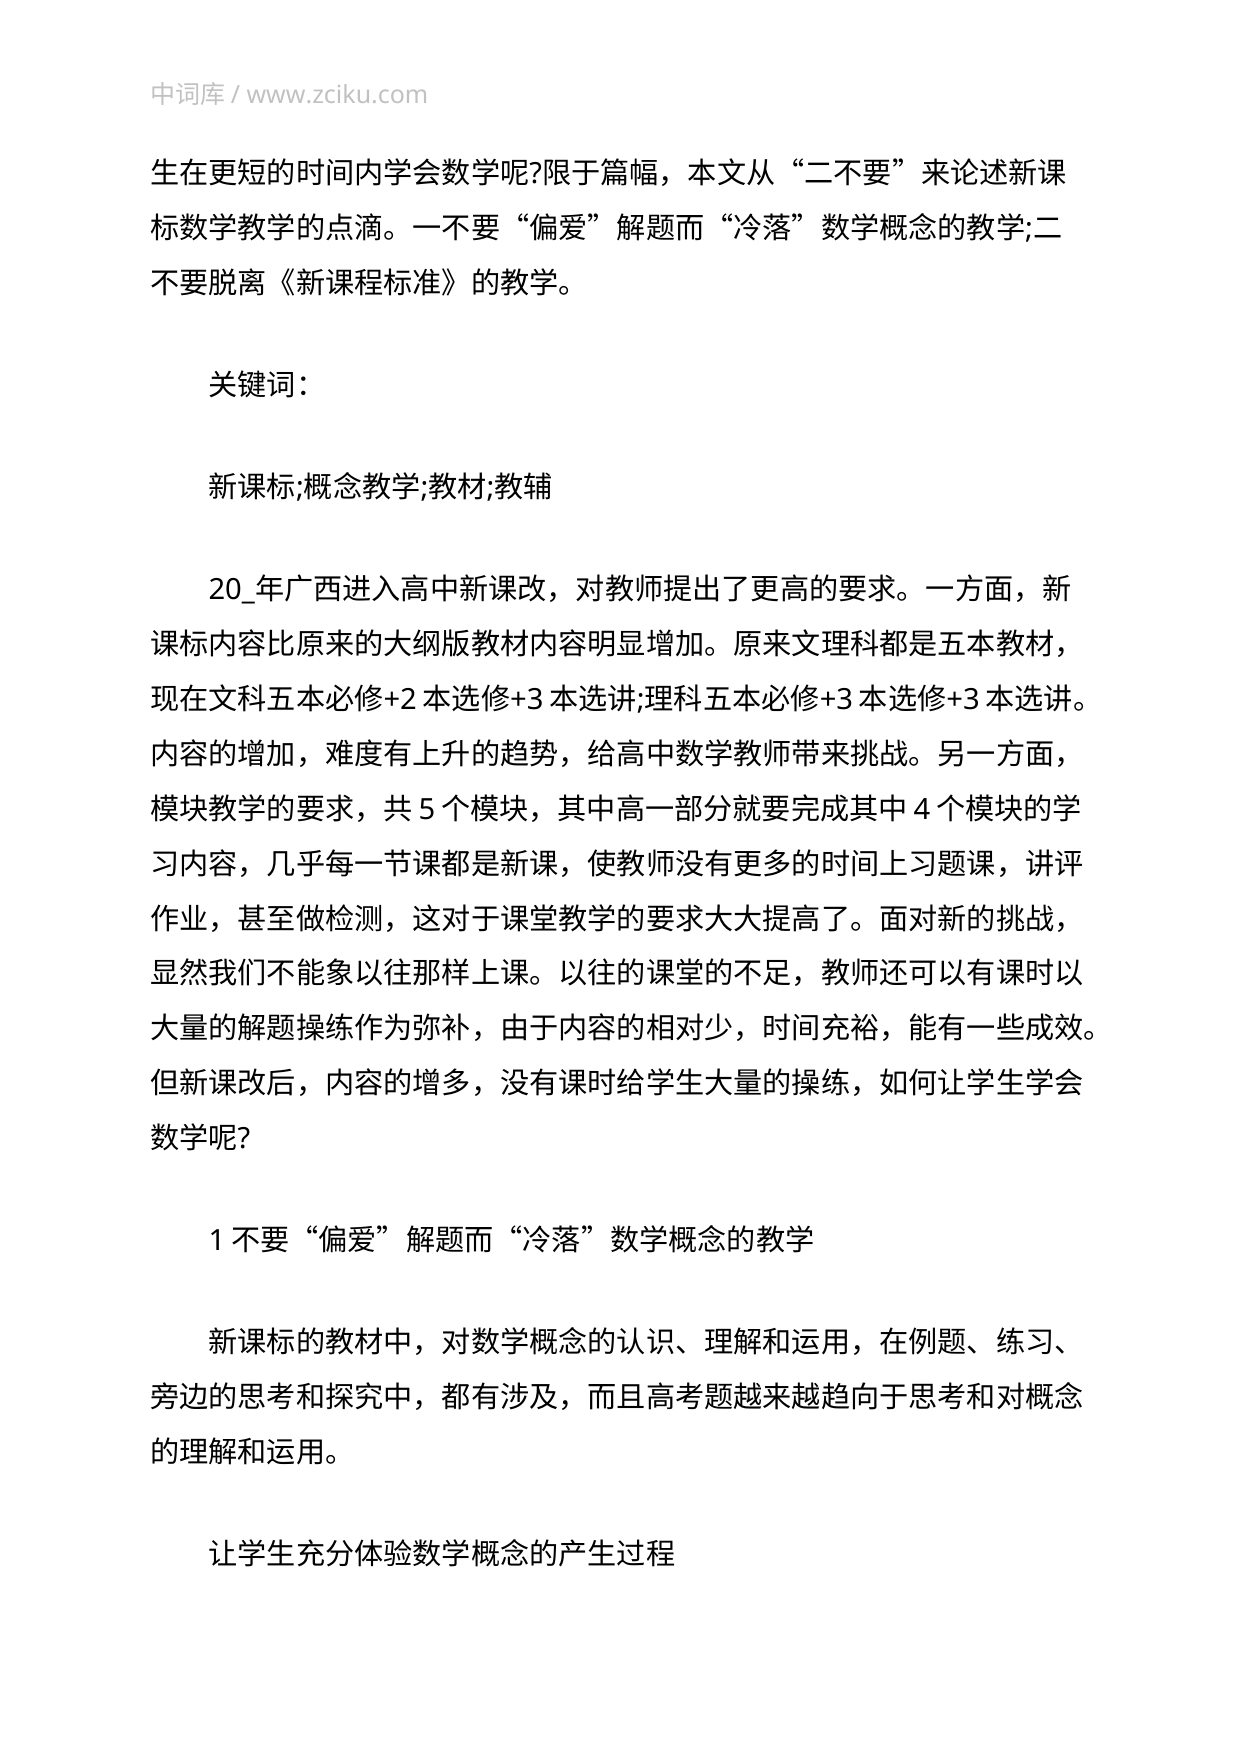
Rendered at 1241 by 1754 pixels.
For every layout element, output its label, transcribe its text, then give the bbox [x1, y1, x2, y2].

text 新课标;概念教学;教材;教辅 [150, 463, 1090, 506]
text 20_年广西进入高中新课改，对教师提出了更高的要求。一方面，新课标内容比原来的大纲版教材内容明显增加。原来文理科都是五本教材，现在文科五本必修+2本选修+3本选讲;理科五本必修+3本选修+3本选讲。内容的增加，难度有上升的趋势，给高中数学教师带来挑战。另一方面，模块教学的要求，共5个模块，其中高一部分就要完成其中4个模块的学习内容，几乎每一节课都是新课，使教师没有更多的时间上习题课，讲评作业，甚至做检测，这对于课堂教学的要求大大提高了。面对新的挑战，显然我们不能象以往那样上课。以往的课堂的不足，教师还可以有课时以大量的解题操练作为弥补，由于内容的相对少，时间充裕，能有一些成效。但新课改后，内容的增多，没有课时给学生大量的操练，如何让学生学会数学呢? [150, 566, 1090, 1157]
text 让学生充分体验数学概念的产生过程 [150, 1530, 1090, 1573]
text 关键词： [150, 362, 1090, 404]
text 1不要“偏爱”解题而“冷落”数学概念的教学 [150, 1217, 1090, 1259]
text 新课标的教材中，对数学概念的认识、理解和运用，在例题、练习、旁边的思考和探究中，都有涉及，而且高考题越来越趋向于思考和对概念的理解和运用。 [150, 1319, 1090, 1471]
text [150, 150, 1090, 302]
